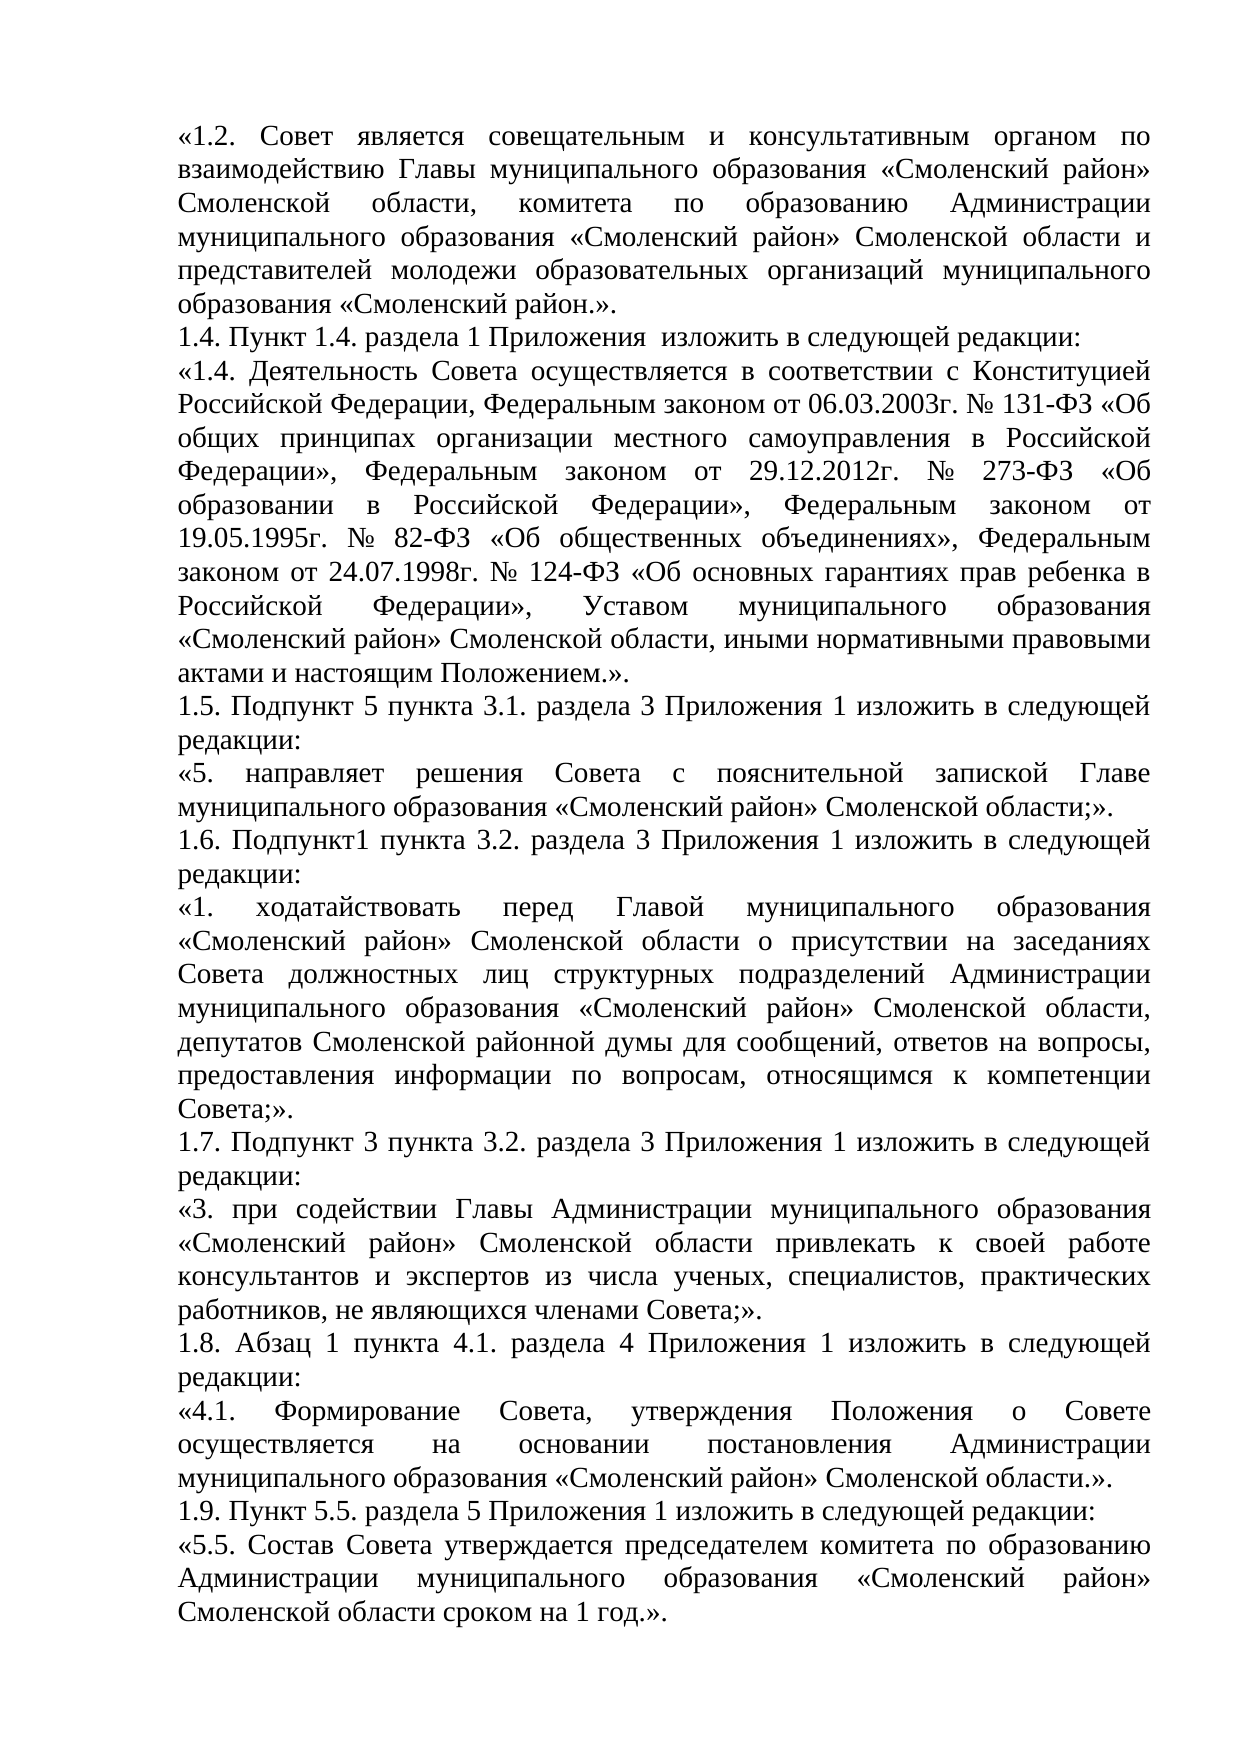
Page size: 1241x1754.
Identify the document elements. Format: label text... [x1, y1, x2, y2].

text «5.5. Состав Совета утверждается председателем комитета по образованию Администрации муниципального образования «Смоленский район» Смоленской области сроком на 1 год.». [177, 1527, 1152, 1627]
text «1.4. Деятельность Совета осуществляется в соответствии с Конституцией Российской Федерации, Федеральным законом от 06.03.2003г. № 131-ФЗ «Об общих принципах организации местного самоуправления в Российской Федерации», Федеральным законом от 29.12.2012г. № 273-ФЗ «Об образовании в Российской Федерации», Федеральным законом от 19.05.1995г. № 82-ФЗ «Об общественных объединениях», Федеральным законом от 24.07.1998г. № 124-ФЗ «Об основных гарантиях прав ребенка в Российской Федерации», Уставом муниципального образования «Смоленский район» Смоленской области, иными нормативными правовыми актами и настоящим Положением.». [177, 353, 1152, 688]
text «1. ходатайствовать перед Главой муниципального образования «Смоленский район» Смоленской области о присутствии на заседаниях Совета должностных лиц структурных подразделений Администрации муниципального образования «Смоленский район» Смоленской области, депутатов Смоленской районной думы для сообщений, ответов на вопросы, предоставления информации по вопросам, относящимся к компетенции Совета;». [177, 889, 1152, 1124]
text 1.6. Подпункт1 пункта 3.2. раздела 3 Приложения 1 изложить в следующей редакции: [177, 822, 1152, 889]
text 1.5. Подпункт 5 пункта 3.1. раздела 3 Приложения 1 изложить в следующей редакции: [177, 688, 1152, 755]
text «1.2. Совет является совещательным и консультативным органом по взаимодействию Главы муниципального образования «Смоленский район» Смоленской области, комитета по образованию Администрации муниципального образования «Смоленский район» Смоленской области и представителей молодежи образовательных организаций муниципального образования «Смоленский район.». [177, 118, 1152, 319]
text «3. при содействии Главы Администрации муниципального образования «Смоленский район» Смоленской области привлекать к своей работе консультантов и экспертов из числа ученых, специалистов, практических работников, не являющихся членами Совета;». [177, 1191, 1152, 1326]
text 1.8. Абзац 1 пункта 4.1. раздела 4 Приложения 1 изложить в следующей редакции: [177, 1326, 1152, 1393]
text «5. направляет решения Совета с пояснительной запиской Главе муниципального образования «Смоленский район» Смоленской области;». [177, 755, 1152, 822]
text 1.7. Подпункт 3 пункта 3.2. раздела 3 Приложения 1 изложить в следующей редакции: [177, 1124, 1152, 1191]
text 1.4. Пункт 1.4. раздела 1 Приложения изложить в следующей редакции: [177, 319, 1152, 353]
text «4.1. Формирование Совета, утверждения Положения о Совете осуществляется на основании постановления Администрации муниципального образования «Смоленский район» Смоленской области.». [177, 1393, 1152, 1493]
text 1.9. Пункт 5.5. раздела 5 Приложения 1 изложить в следующей редакции: [177, 1493, 1152, 1527]
